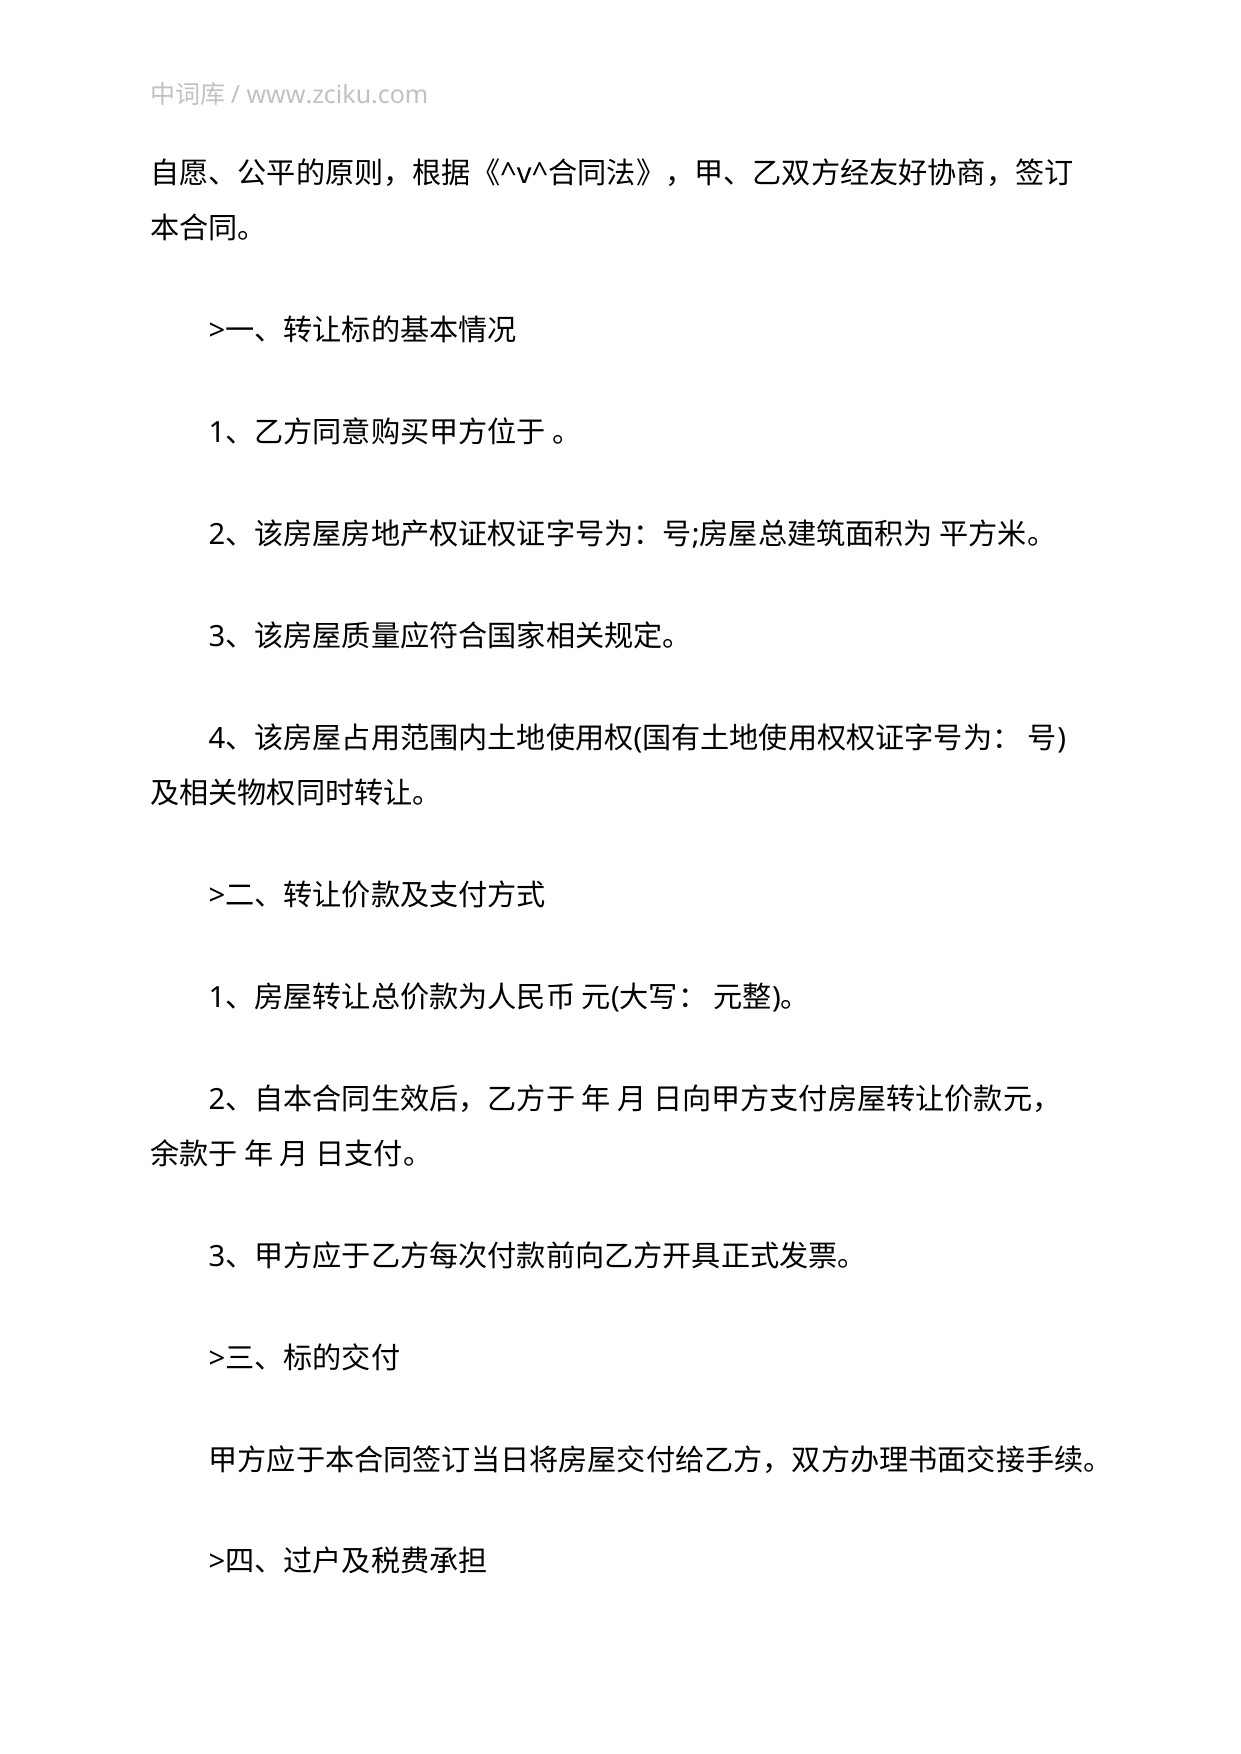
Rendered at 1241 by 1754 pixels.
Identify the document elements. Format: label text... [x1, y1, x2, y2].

text 4、该房屋占用范围内土地使用权(国有土地使用权权证字号为： 号)及相关物权同时转让。 [150, 715, 1090, 812]
text >三、标的交付 [150, 1334, 1090, 1377]
text >四、过户及税费承担 [150, 1538, 1090, 1580]
text 2、该房屋房地产权证权证字号为：号;房屋总建筑面积为 平方米。 [150, 511, 1090, 553]
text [150, 150, 1090, 247]
text 1、乙方同意购买甲方位于 。 [150, 409, 1090, 451]
text 3、该房屋质量应符合国家相关规定。 [150, 613, 1090, 655]
text >二、转让价款及支付方式 [150, 871, 1090, 914]
text >一、转让标的基本情况 [150, 307, 1090, 349]
text 2、自本合同生效后，乙方于 年 月 日向甲方支付房屋转让价款元，余款于 年 月 日支付。 [150, 1075, 1090, 1173]
text 甲方应于本合同签订当日将房屋交付给乙方，双方办理书面交接手续。 [150, 1436, 1090, 1478]
text 1、房屋转让总价款为人民币 元(大写： 元整)。 [150, 973, 1090, 1016]
text 3、甲方应于乙方每次付款前向乙方开具正式发票。 [150, 1232, 1090, 1274]
